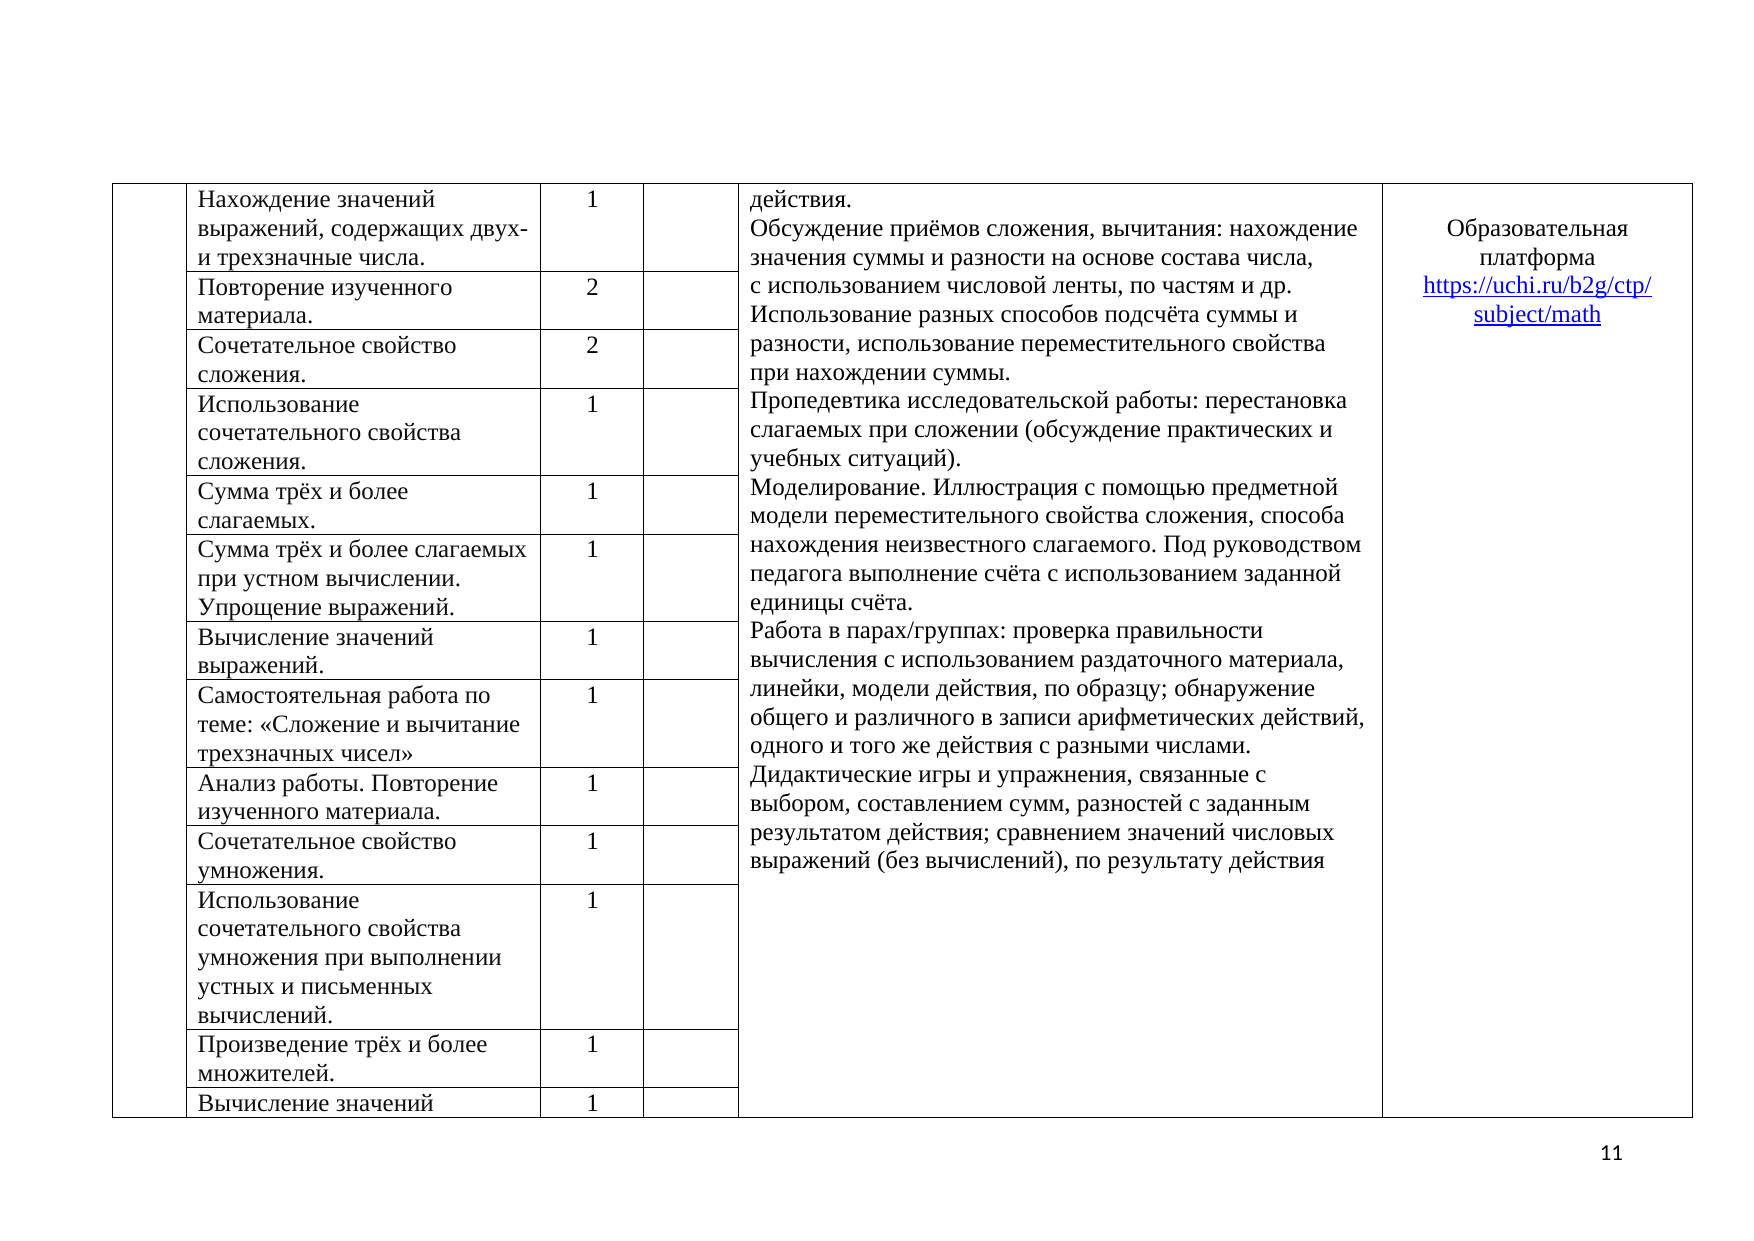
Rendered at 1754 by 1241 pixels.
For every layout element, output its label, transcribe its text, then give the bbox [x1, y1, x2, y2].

table_cell 1 [541, 885, 643, 1028]
table_cell [644, 1030, 738, 1087]
table_cell 1 [541, 1030, 643, 1087]
table_cell [644, 184, 738, 271]
table_cell Вычисление значений выражений. [187, 622, 540, 679]
table_cell [644, 680, 738, 767]
table_cell 1 [541, 768, 643, 825]
table_cell Использование сочетательного свойства умножения при выполнении устных и письменных вычислений. [187, 885, 540, 1028]
table_cell 2 [541, 330, 643, 388]
table_cell Произведение трёх и более множителей. [187, 1030, 540, 1087]
table_cell Повторение изученного материала. [187, 272, 540, 329]
table_cell 1 [541, 476, 643, 533]
table_cell Сумма трёх и более слагаемых при устном вычислении. Упрощение выражений. [187, 535, 540, 621]
table_cell 1 [541, 622, 643, 679]
table_cell [644, 1088, 738, 1117]
table_cell [644, 535, 738, 621]
table_cell 2 [541, 272, 643, 329]
table_cell Сочетательное свойство сложения. [187, 330, 540, 388]
table_cell 1 [541, 1088, 643, 1117]
table_cell [644, 389, 738, 475]
table_cell 1 [541, 184, 643, 271]
table_cell 1 [541, 826, 643, 884]
table_cell 1 [541, 389, 643, 475]
table_cell [644, 330, 738, 388]
table_cell Анализ работы. Повторение изученного материала. [187, 768, 540, 825]
table_cell Нахождение значений выражений, содержащих двух-и трехзначные числа. [187, 184, 540, 271]
table_cell [644, 885, 738, 1028]
table_cell [644, 826, 738, 884]
table_cell [644, 476, 738, 533]
table_cell [644, 768, 738, 825]
table_cell 1 [541, 680, 643, 767]
table_cell [644, 622, 738, 679]
table_cell Самостоятельная работа по теме: «Сложение и вычитание трехзначных чисел» [187, 680, 540, 767]
table_cell 1 [541, 535, 643, 621]
table_cell Сумма трёх и более слагаемых. [187, 476, 540, 533]
table_cell Сочетательное свойство умножения. [187, 826, 540, 884]
table_cell [644, 272, 738, 329]
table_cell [187, 1088, 540, 1117]
table_cell Использование сочетательного свойства сложения. [187, 389, 540, 475]
